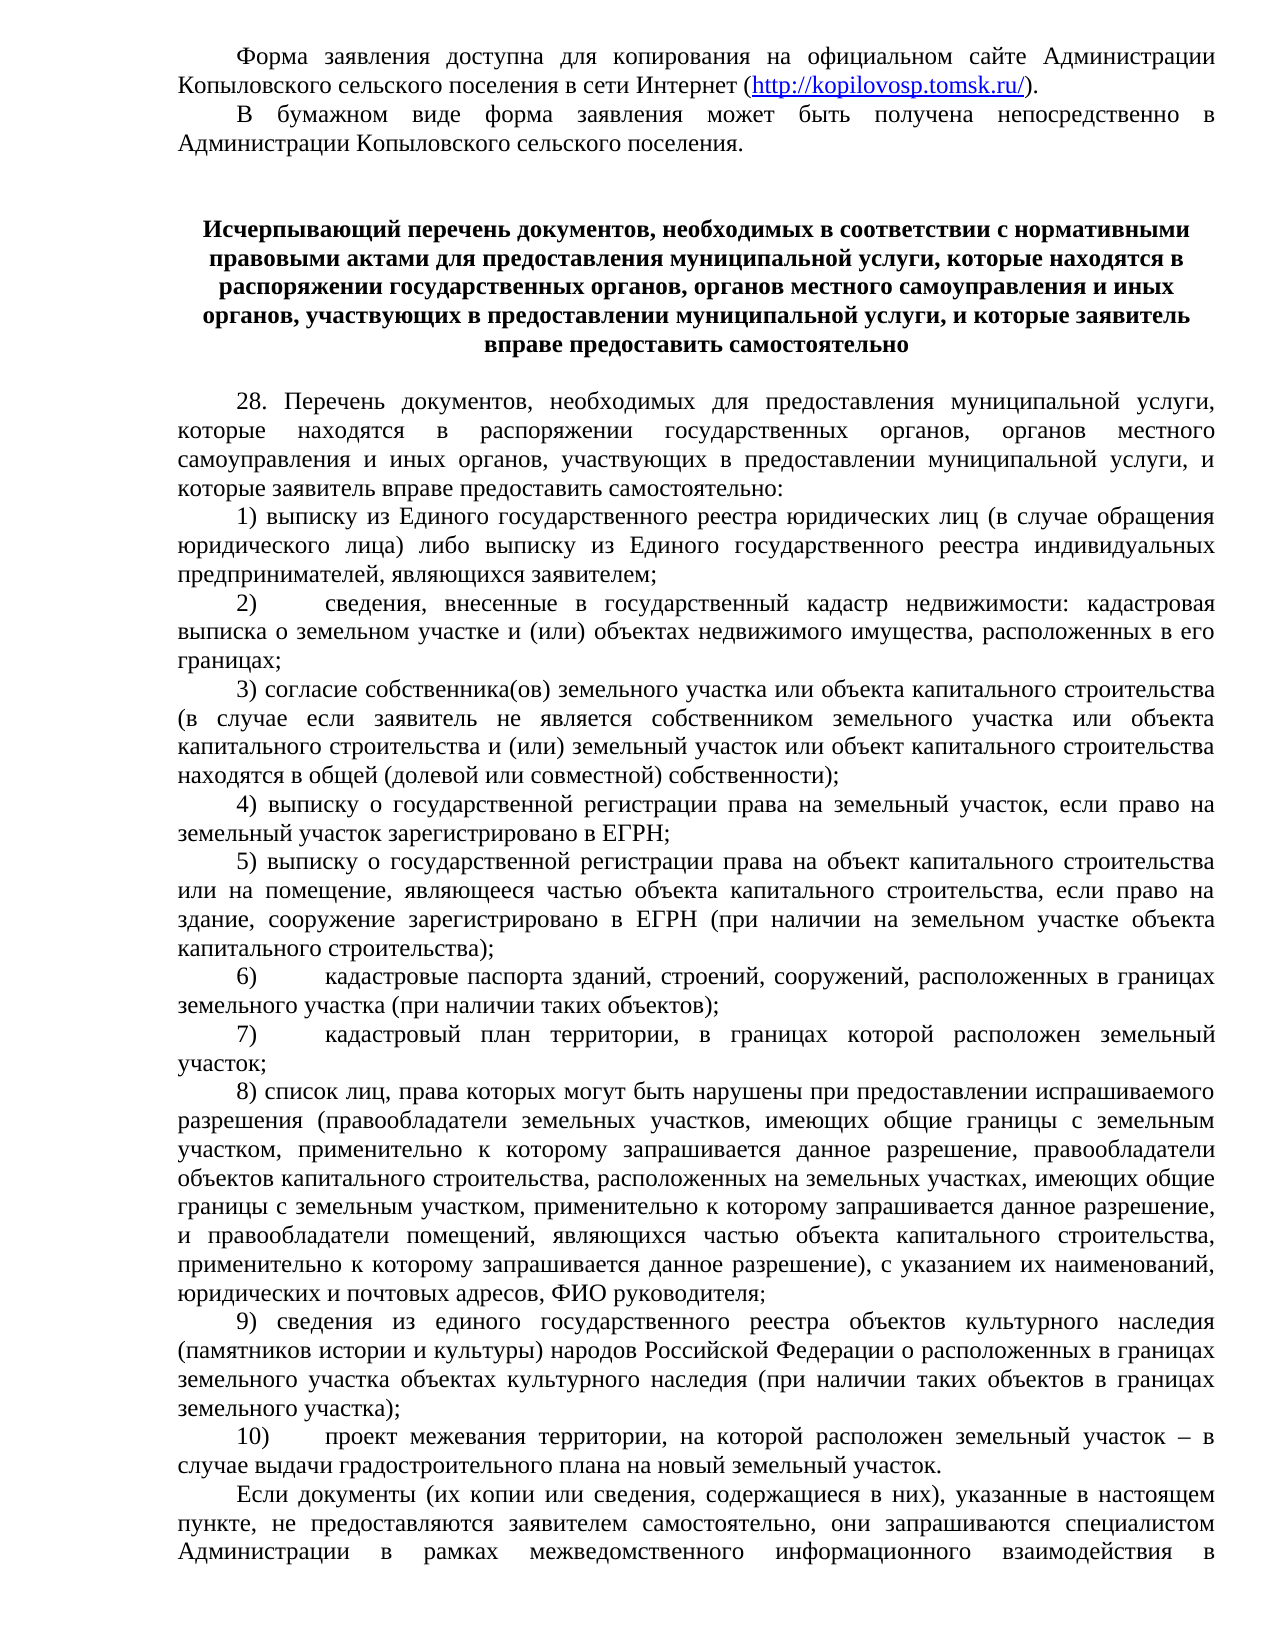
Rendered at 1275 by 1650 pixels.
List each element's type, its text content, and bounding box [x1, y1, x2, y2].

list кадастровые паспорта зданий, строений, сооружений, расположенных в границах земельного участка (при наличии таких объектов); [177, 961, 1216, 1019]
text Форма заявления доступна для копирования на официальном сайте Администрации Копыловского сельского поселения в сети Интернет (http://kopilovosp.tomsk.ru/). [177, 41, 1216, 99]
text В бумажном виде форма заявления может быть получена непосредственно в Администрации Копыловского сельского поселения. [177, 99, 1216, 156]
list кадастровый план территории, в границах которой расположен земельный участок; [177, 1019, 1216, 1076]
text 4) выписку о государственной регистрации права на земельный участок, если право на земельный участок зарегистрировано в ЕГРН; [177, 789, 1216, 846]
text 8) список лиц, права которых могут быть нарушены при предоставлении испрашиваемого разрешения (правообладатели земельных участков, имеющих общие границы с земельным участком, применительно к которому запрашивается данное разрешение, правообладатели объектов капитального строительства, расположенных на земельных участках, имеющих общие границы с земельным участком, применительно к которому запрашивается данное разрешение, и правообладатели помещений, являющихся частью объекта капитального строительства, применительно к которому запрашивается данное разрешение), с указанием их наименований, юридических и почтовых адресов, ФИО руководителя; [177, 1076, 1216, 1306]
text 3) согласие собственника(ов) земельного участка или объекта капитального строительства (в случае если заявитель не является собственником земельного участка или объекта капитального строительства и (или) земельный участок или объект капитального строительства находятся в общей (долевой или совместной) собственности); [177, 674, 1216, 789]
text 1) выписку из Единого государственного реестра юридических лиц (в случае обращения юридического лица) либо выписку из Единого государственного реестра индивидуальных предпринимателей, являющихся заявителем; [177, 501, 1216, 588]
text 28. Перечень документов, необходимых для предоставления муниципальной услуги, которые находятся в распоряжении государственных органов, органов местного самоуправления и иных органов, участвующих в предоставлении муниципальной услуги, и которые заявитель вправе предоставить самостоятельно: [177, 386, 1216, 501]
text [177, 1479, 1216, 1565]
text Исчерпывающий перечень документов, необходимых в соответствии с нормативными правовыми актами для предоставления муниципальной услуги, которые находятся в распоряжении государственных органов, органов местного самоуправления и иных органов, участвующих в предоставлении муниципальной услуги, и которые заявитель вправе предоставить самостоятельно [177, 214, 1216, 358]
list сведения, внесенные в государственный кадастр недвижимости: кадастровая выписка о земельном участке и (или) объектах недвижимого имущества, расположенных в его границах; [177, 588, 1216, 674]
list 9) сведения из единого государственного реестра объектов культурного наследия (памятников истории и культуры) народов Российской Федерации о расположенных в границах земельного участка объектах культурного наследия (при наличии таких объектов в границах земельного участка); [177, 1306, 1216, 1421]
list проект межевания территории, на которой расположен земельный участок – в случае выдачи градостроительного плана на новый земельный участок. [177, 1421, 1216, 1479]
text 5) выписку о государственной регистрации права на объект капитального строительства или на помещение, являющееся частью объекта капитального строительства, если право на здание, сооружение зарегистрировано в ЕГРН (при наличии на земельном участке объекта капитального строительства); [177, 846, 1216, 961]
